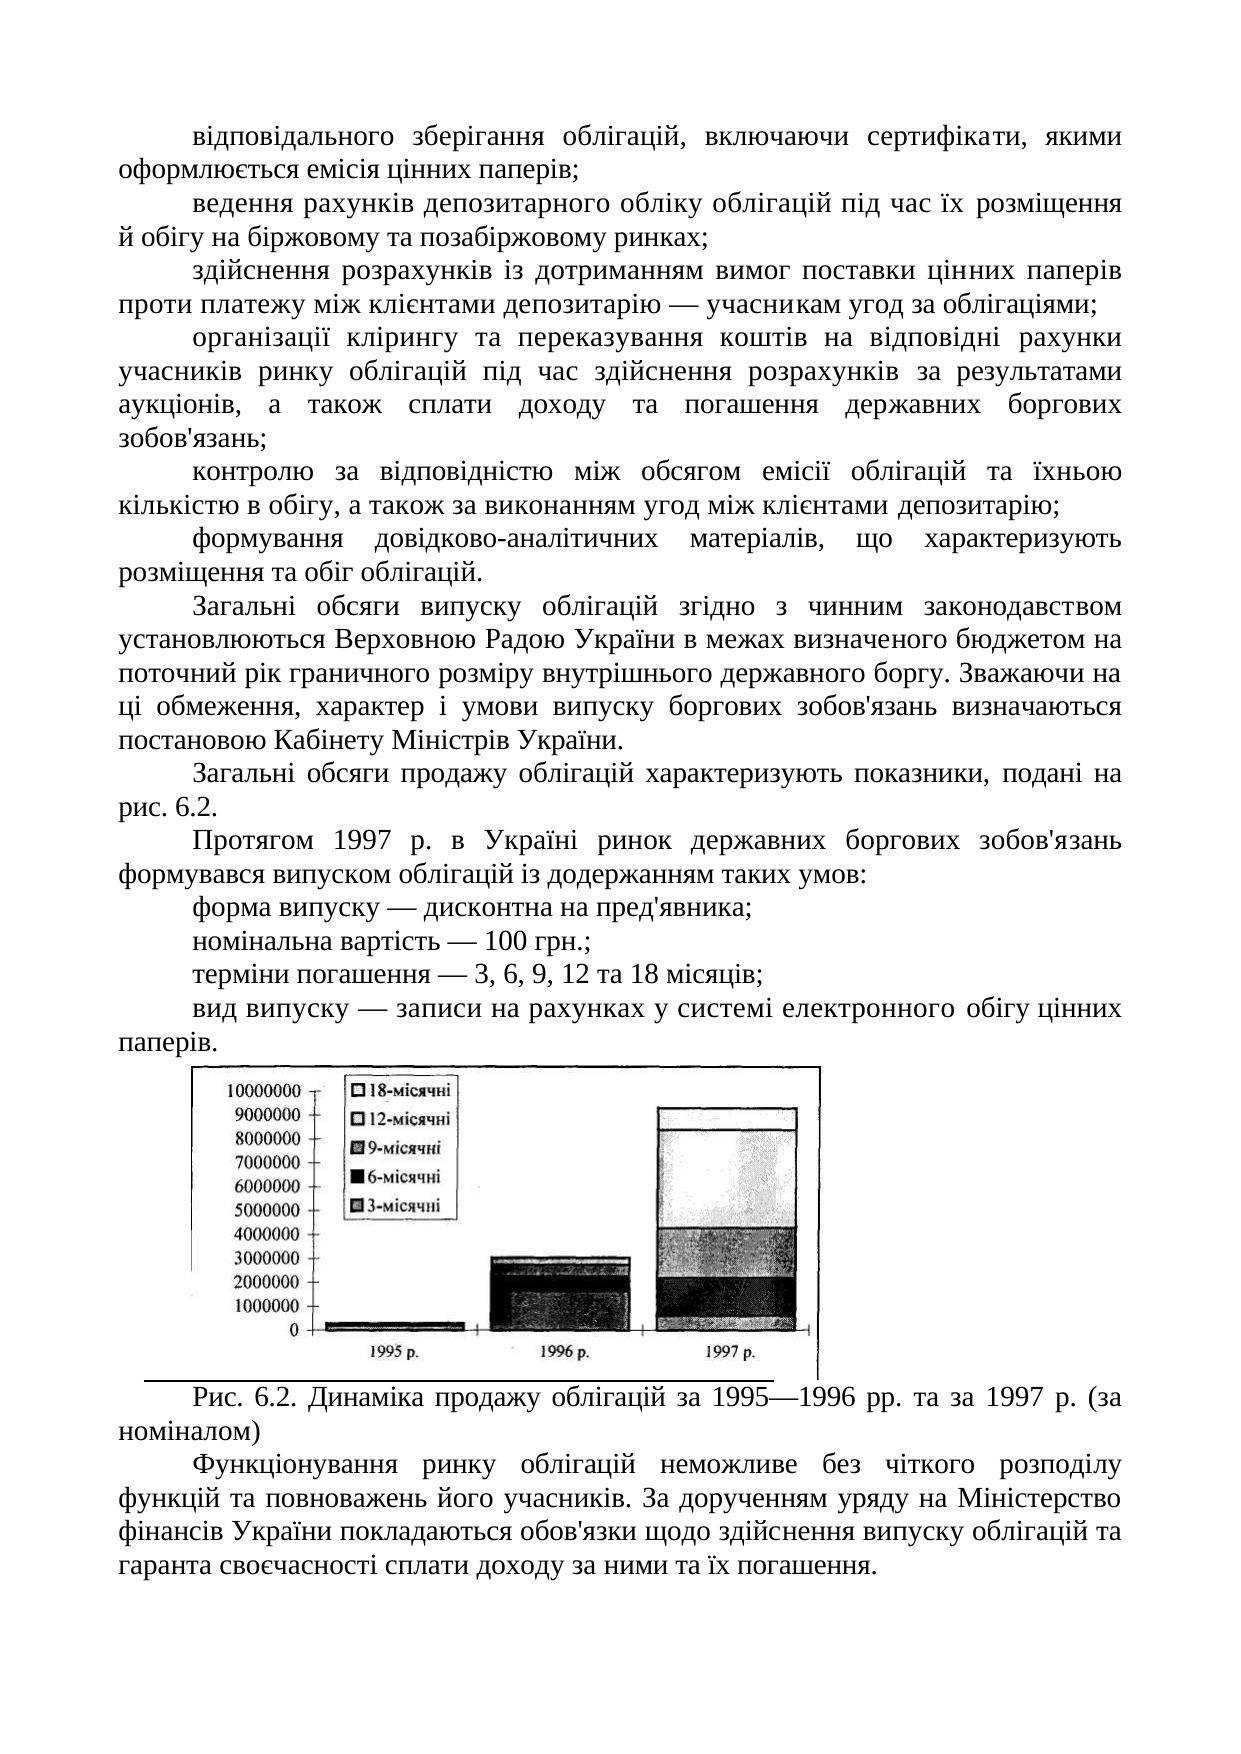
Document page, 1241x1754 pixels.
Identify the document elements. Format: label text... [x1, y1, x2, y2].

text здійснення розрахунків із дотриманням вимог поставки цінних паперів проти платежу між клієнтами депозитарію — учасникам угод за облігаціями; [118, 252, 1122, 319]
text вид випуску — записи на рахунках у системі електронного обігу цінних паперів. [118, 990, 1122, 1057]
text Рис. 6.2. Динаміка продажу облігацій за 1995—1996 рр. та за 1997 р. (за номіналом) [118, 1379, 1122, 1446]
text ведення рахунків депозитарного обліку облігацій під час їх розміщення й обігу на біржовому та позабіржовому ринках; [118, 185, 1122, 252]
picture [191, 1057, 852, 1380]
text контролю за відповідністю між обсягом емісії облігацій та їхньою кількістю в обігу, а також за виконанням угод між клієнтами депозитарію; [118, 453, 1122, 521]
text формування довідково-аналітичних матеріалів, що характеризують розміщення та обіг облігацій. [118, 521, 1122, 588]
text Протягом 1997 р. в Україні ринок державних боргових зобов'язань формувався випуском облігацій із додержанням таких умов: [118, 822, 1122, 889]
text Загальні обсяги випуску облігацій згідно з чинним законодавством установлюються Верховною Радою України в межах визначеного бюджетом на поточний рік граничного розміру внутрішнього державного боргу. Зважаючи на ці обмеження, характер і умови випуску боргових зобов'язань визначаються постановою Кабінету Міністрів України. [118, 588, 1122, 755]
text номінальна вартість — 100 грн.; [118, 923, 1122, 957]
text Функціонування ринку облігацій неможливе без чіткого розподілу функцій та повноважень його учасників. За дорученням уряду на Міністерство фінансів України покладаються обов'язки щодо здійснення випуску облігацій та гаранта своєчасності сплати доходу за ними та їх погашення. [118, 1446, 1122, 1581]
text відповідального зберігання облігацій, включаючи сертифікати, якими оформлюється емісія цінних паперів; [118, 118, 1122, 185]
text організації клірингу та переказування коштів на відповідні рахунки учасників ринку облігацій під час здійснення розрахунків за результатами аукціонів, а також сплати доходу та погашення державних боргових зобов'язань; [118, 319, 1122, 453]
text Загальні обсяги продажу облігацій характеризують показники, подані на рис. 6.2. [118, 755, 1122, 822]
text терміни погашення — 3, 6, 9, 12 та 18 місяців; [118, 957, 1122, 990]
text форма випуску — дисконтна на пред'явника; [118, 889, 1122, 923]
